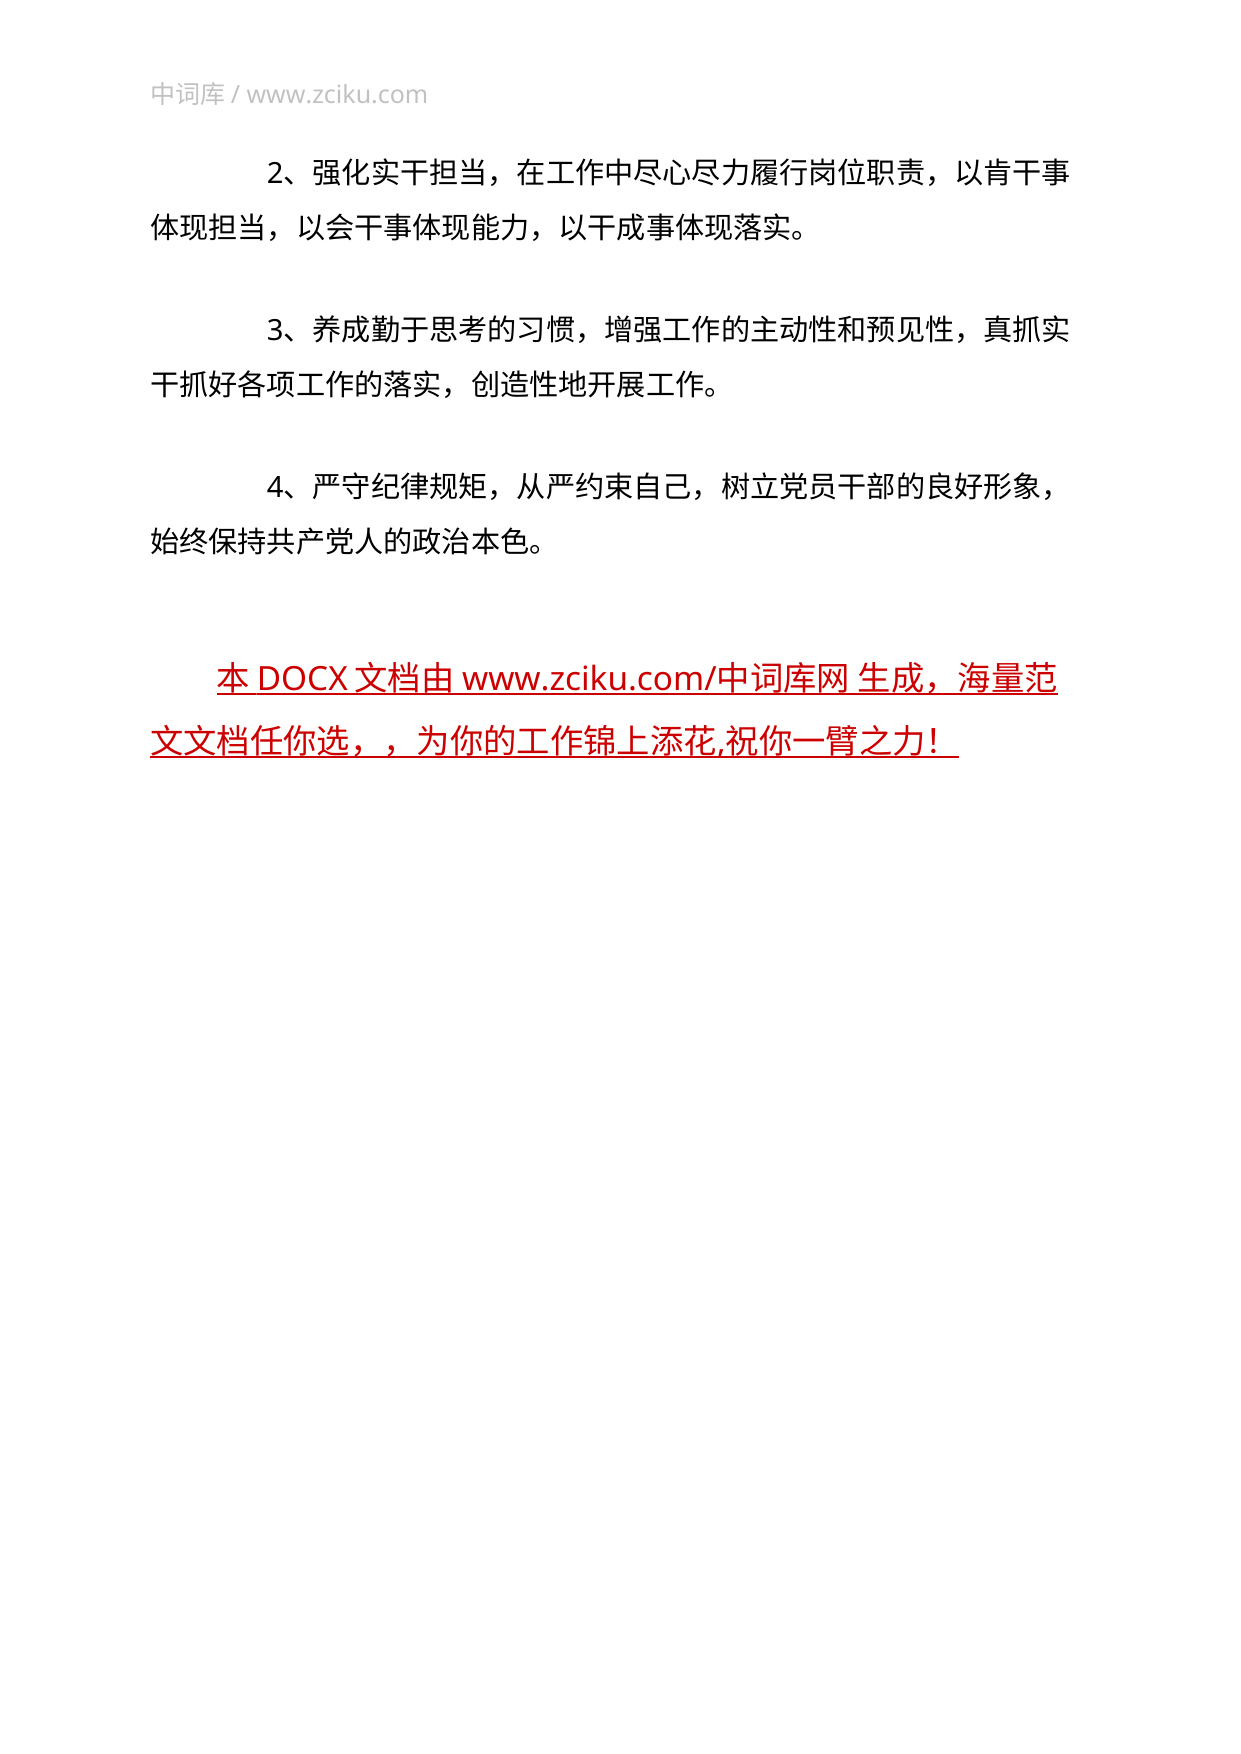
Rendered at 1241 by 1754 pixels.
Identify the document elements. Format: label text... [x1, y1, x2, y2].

text 2、强化实干担当，在工作中尽心尽力履行岗位职责，以肯干事体现担当，以会干事体现能力，以干成事体现落实。 [150, 150, 1090, 247]
text 3、养成勤于思考的习惯，增强工作的主动性和预见性，真抓实干抓好各项工作的落实，创造性地开展工作。 [150, 307, 1090, 404]
text 本DOCX文档由 www.zciku.com/中词库网 生成，海量范文文档任你选，，为你的工作锦上添花,祝你一臂之力！ [150, 652, 1090, 763]
text 4、严守纪律规矩，从严约束自己，树立党员干部的良好形象，始终保持共产党人的政治本色。 [150, 463, 1090, 561]
